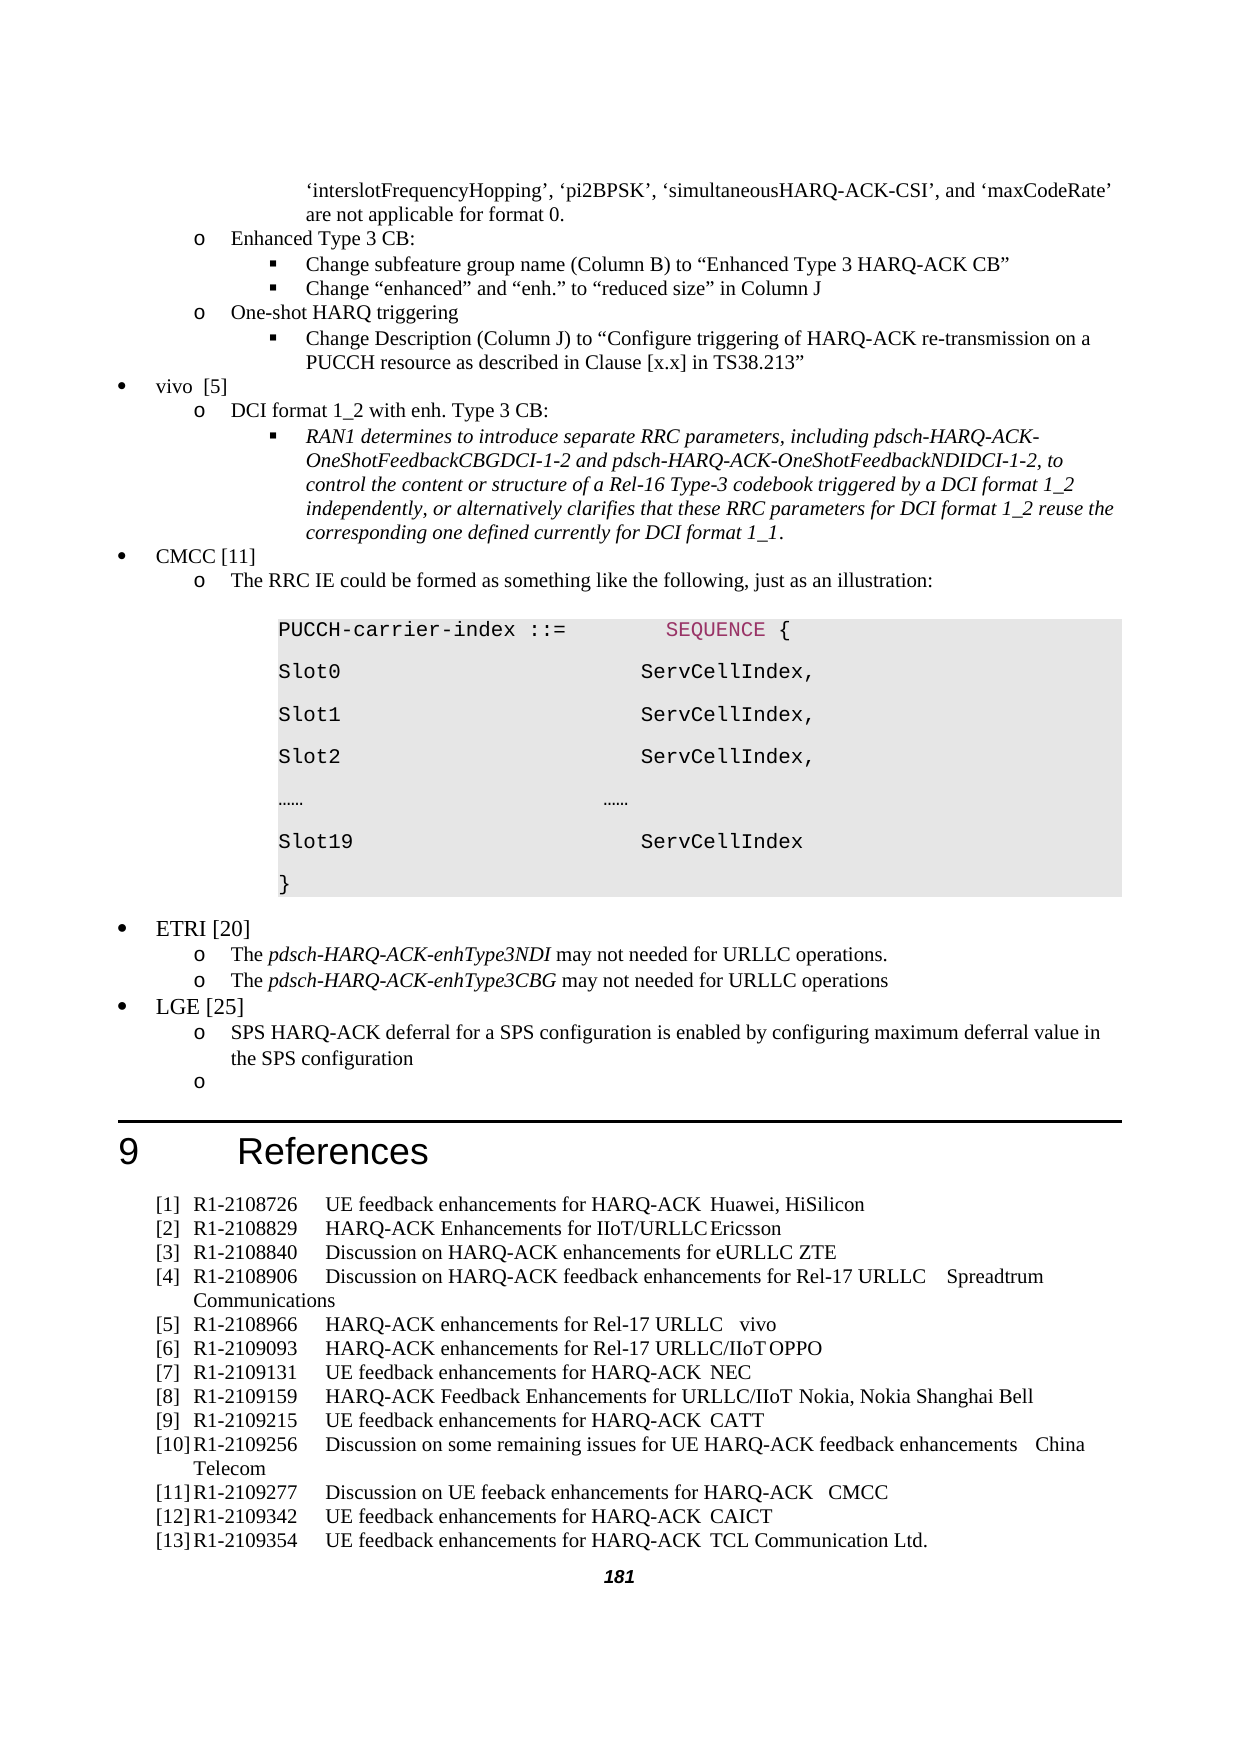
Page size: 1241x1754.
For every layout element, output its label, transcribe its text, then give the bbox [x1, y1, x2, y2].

list R1-2109093 HARQ-ACK enhancements for Rel-17 URLLC/IIoT OPPO [156, 1336, 1122, 1360]
list The pdsch-HARQ-ACK-enhType3NDI may not needed for URLLC operations. [193, 942, 1122, 968]
list R1-2109215 UE feedback enhancements for HARQ-ACK CATT [156, 1408, 1122, 1432]
list CMCC [11] [118, 544, 1122, 568]
list RAN1 determines to introduce separate RRC parameters, including pdsch-HARQ-ACK-OneShotFeedbackCBGDCI-1-2 and pdsch-HARQ-ACK-OneShotFeedbackNDIDCI-1-2, to control the content or structure of a Rel-16 Type-3 codebook triggered by a DCI format 1_2 independently, or alternatively clarifies that these RRC parameters for DCI format 1_2 reuse the corresponding one defined currently for DCI format 1_1. [268, 424, 1122, 544]
list R1-2109277 Discussion on UE feeback enhancements for HARQ-ACK CMCC [156, 1480, 1122, 1504]
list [268, 178, 1122, 226]
list R1-2108840 Discussion on HARQ-ACK enhancements for eURLLC ZTE [156, 1239, 1122, 1264]
list DCI format 1_2 with enh. Type 3 CB: [193, 398, 1122, 424]
text } [278, 873, 1122, 897]
list R1-2109354 UE feedback enhancements for HARQ-ACK TCL Communication Ltd. [156, 1528, 1122, 1552]
list vivo [5] [118, 374, 1122, 398]
list SPS HARQ-ACK deferral for a SPS configuration is enabled by configuring maximum deferral value in the SPS configuration [193, 1020, 1122, 1069]
list Enhanced Type 3 CB: [193, 226, 1122, 252]
list The RRC IE could be formed as something like the following, just as an illustration: [193, 568, 1122, 594]
text Slot0 ServCellIndex, [278, 661, 1122, 685]
list R1-2109159 HARQ-ACK Feedback Enhancements for URLLC/IIoT Nokia, Nokia Shanghai Bell [156, 1384, 1122, 1408]
list LGE [25] [118, 993, 1122, 1020]
subtitle References [118, 1123, 1122, 1173]
list R1-2108906 Discussion on HARQ-ACK feedback enhancements for Rel-17 URLLC Spreadtrum Communications [156, 1264, 1122, 1312]
list R1-2109131 UE feedback enhancements for HARQ-ACK NEC [156, 1360, 1122, 1384]
list One-shot HARQ triggering [193, 300, 1122, 326]
text Slot1 ServCellIndex, [278, 703, 1122, 727]
list The pdsch-HARQ-ACK-enhType3CBG may not needed for URLLC operations [193, 968, 1122, 993]
list R1-2108726 UE feedback enhancements for HARQ-ACK Huawei, HiSilicon [156, 1191, 1122, 1216]
text PUCCH-carrier-index ::= SEQUENCE { [278, 619, 1122, 642]
text …… …… [278, 788, 1122, 812]
list Change subfeature group name (Column B) to “Enhanced Type 3 HARQ-ACK CB” [268, 252, 1122, 276]
list R1-2109342 UE feedback enhancements for HARQ-ACK CAICT [156, 1504, 1122, 1528]
list R1-2108829 HARQ-ACK Enhancements for IIoT/URLLC Ericsson [156, 1216, 1122, 1239]
text Slot19 ServCellIndex [278, 831, 1122, 854]
list Change Description (Column J) to “Configure triggering of HARQ-ACK re-transmission on a PUCCH resource as described in Clause [x.x] in TS38.213” [268, 326, 1122, 374]
list Change “enhanced” and “enh.” to “reduced size” in Column J [268, 276, 1122, 300]
list ETRI [20] [118, 916, 1122, 942]
list R1-2108966 HARQ-ACK enhancements for Rel-17 URLLC vivo [156, 1312, 1122, 1336]
list R1-2109256 Discussion on some remaining issues for UE HARQ-ACK feedback enhancements China Telecom [156, 1432, 1122, 1480]
text Slot2 ServCellIndex, [278, 746, 1122, 769]
